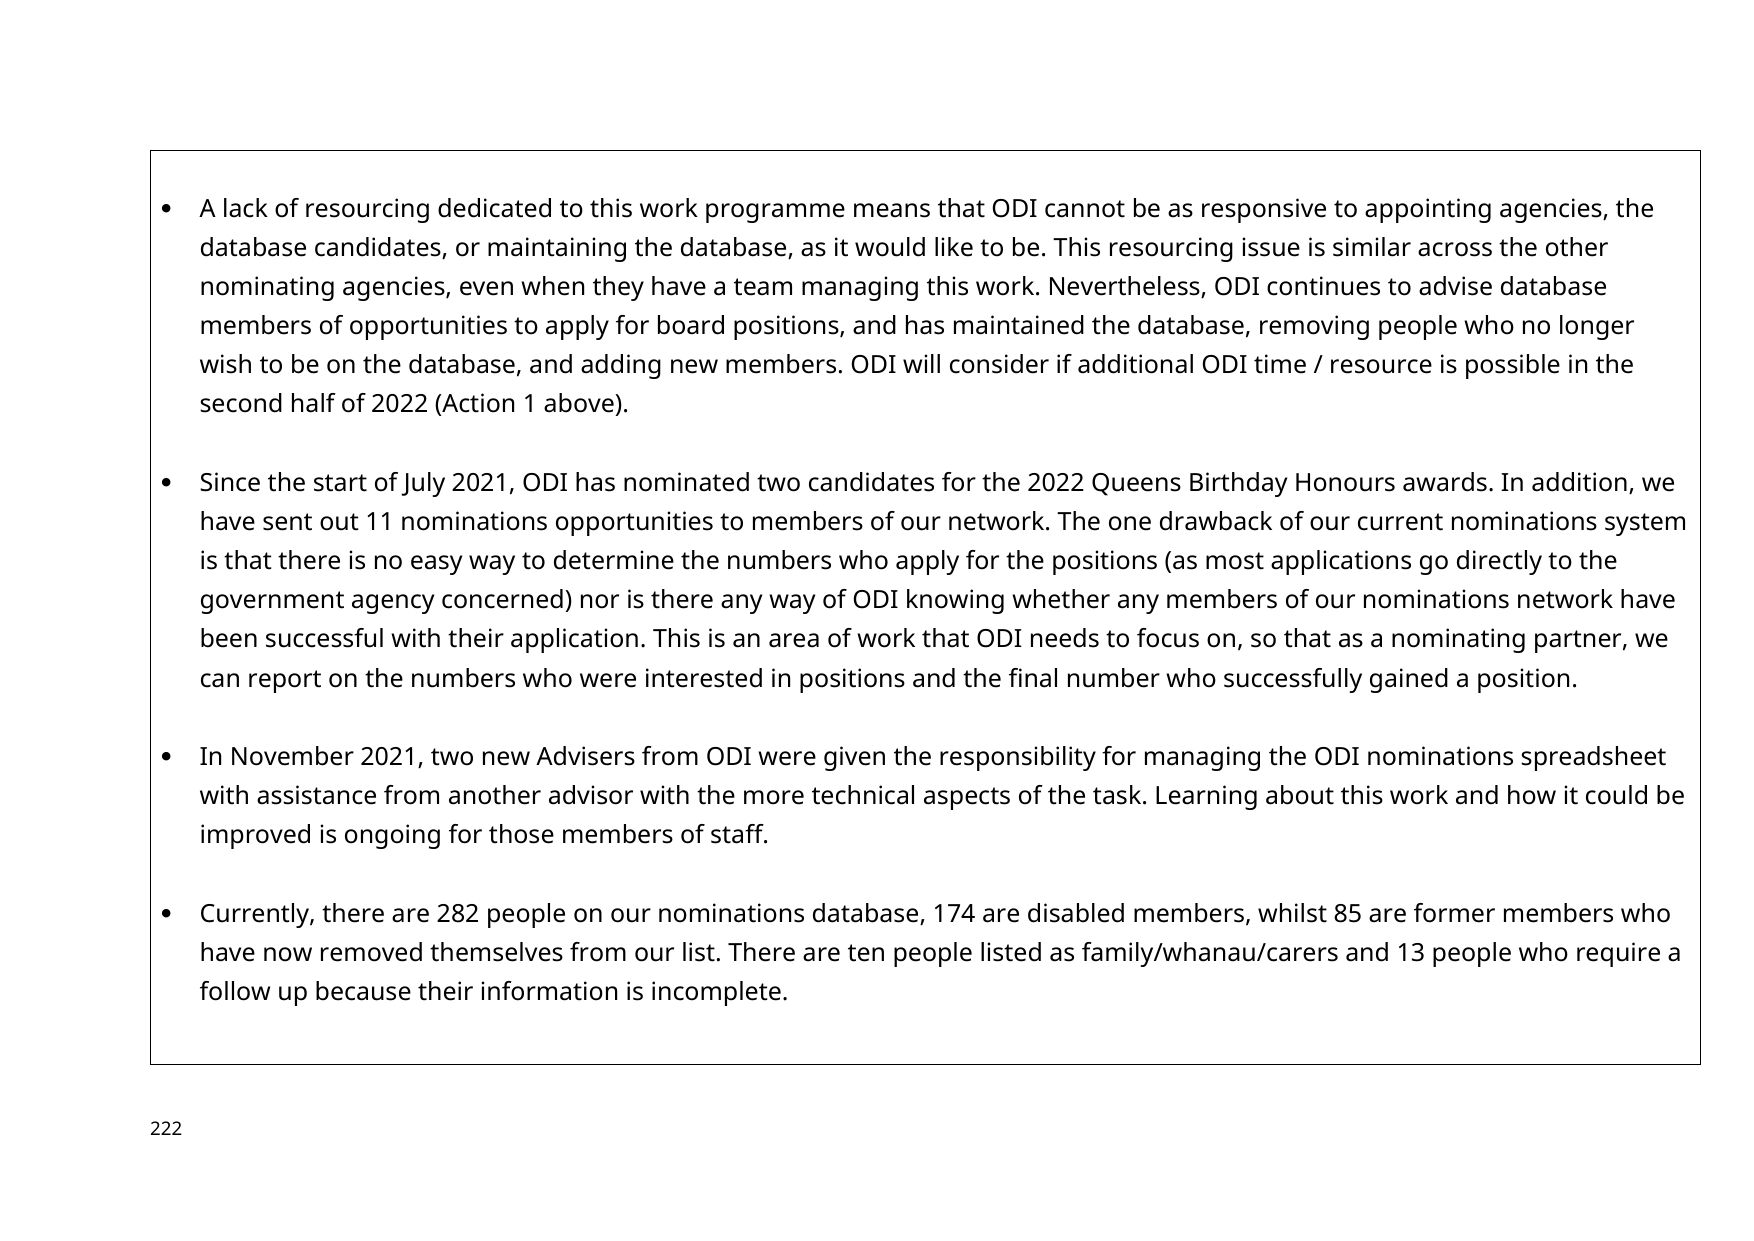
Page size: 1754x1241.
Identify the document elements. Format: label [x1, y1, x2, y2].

table_cell [151, 151, 1700, 1063]
